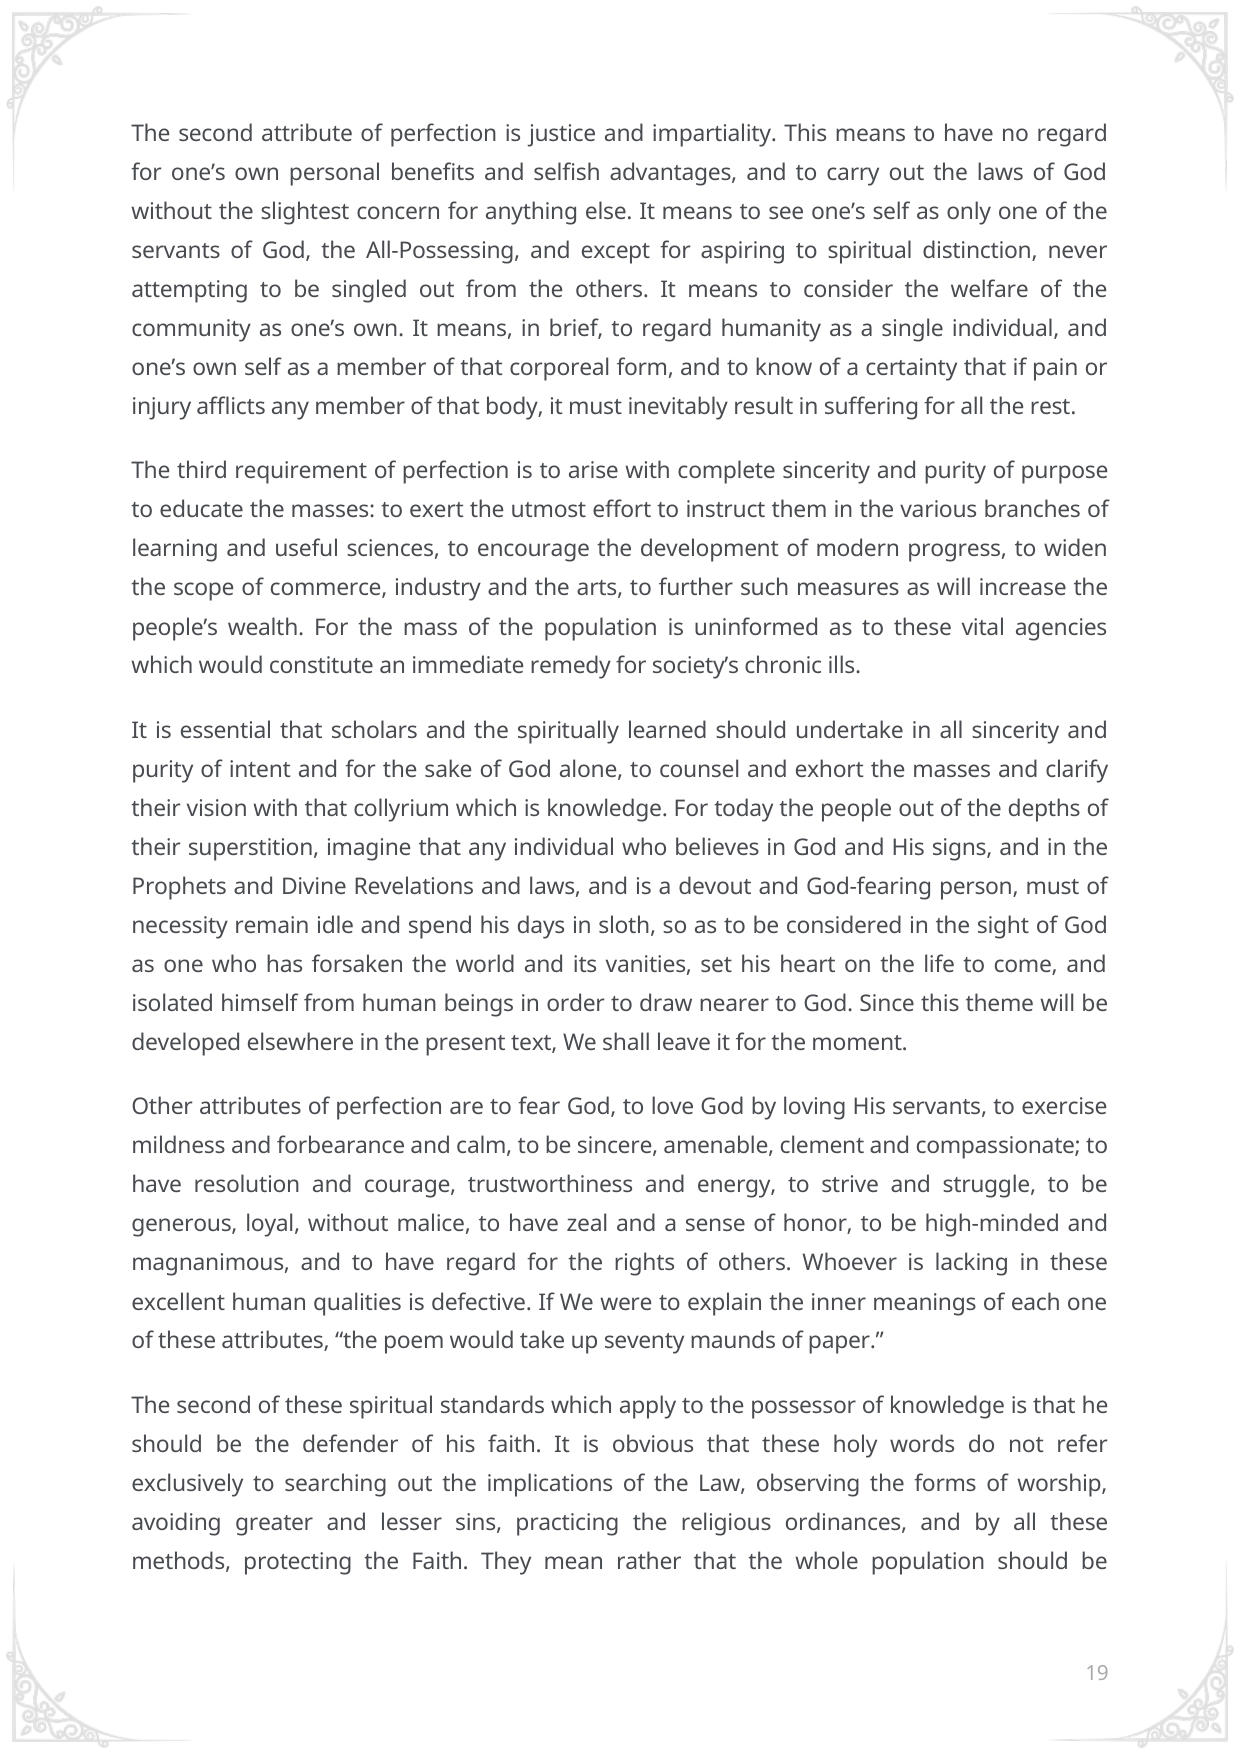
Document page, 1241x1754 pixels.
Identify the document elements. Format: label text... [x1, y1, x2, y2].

text The second attribute of perfection is justice and impartiality. This means to have no regard for one’s own personal benefits and selfish advantages, and to carry out the laws of God without the slightest concern for anything else. It means to see one’s self as only one of the servants of God, the All-Possessing, and except for aspiring to spiritual distinction, never attempting to be singled out from the others. It means to consider the welfare of the community as one’s own. It means, in brief, to regard humanity as a single individual, and one’s own self as a member of that corporeal form, and to know of a certainty that if pain or injury afflicts any member of that body, it must inevitably result in suffering for all the rest. [131, 117, 1109, 421]
text The third requirement of perfection is to arise with complete sincerity and purity of purpose to educate the masses: to exert the utmost effort to instruct them in the various branches of learning and useful sciences, to encourage the development of modern progress, to widen the scope of commerce, industry and the arts, to further such measures as will increase the people’s wealth. For the mass of the population is uninformed as to these vital agencies which would constitute an immediate remedy for society’s chronic ills. [131, 454, 1109, 681]
text It is essential that scholars and the spiritually learned should undertake in all sincerity and purity of intent and for the sake of God alone, to counsel and exhort the masses and clarify their vision with that collyrium which is knowledge. For today the people out of the depths of their superstition, imagine that any individual who believes in God and His signs, and in the Prophets and Divine Revelations and laws, and is a devout and God-fearing person, must of necessity remain idle and spend his days in sloth, so as to be considered in the sight of God as one who has forsaken the world and its vanities, set his heart on the life to come, and isolated himself from human beings in order to draw nearer to God. Since this theme will be developed elsewhere in the present text, We shall leave it for the moment. [131, 713, 1109, 1057]
picture [6, 1560, 194, 1748]
picture [1046, 1560, 1234, 1748]
text Other attributes of perfection are to fear God, to love God by loving His servants, to exercise mildness and forbearance and calm, to be sincere, amenable, clement and compassionate; to have resolution and courage, trustworthiness and energy, to strive and struggle, to be generous, loyal, without malice, to have zeal and a sense of honor, to be high-minded and magnanimous, and to have regard for the rights of others. Whoever is lacking in these excellent human qualities is defective. If We were to explain the inner meanings of each one of these attributes, “the poem would take up seventy maunds of paper.” [131, 1090, 1109, 1356]
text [131, 1388, 1109, 1576]
picture [1046, 6, 1234, 194]
picture [6, 6, 194, 194]
